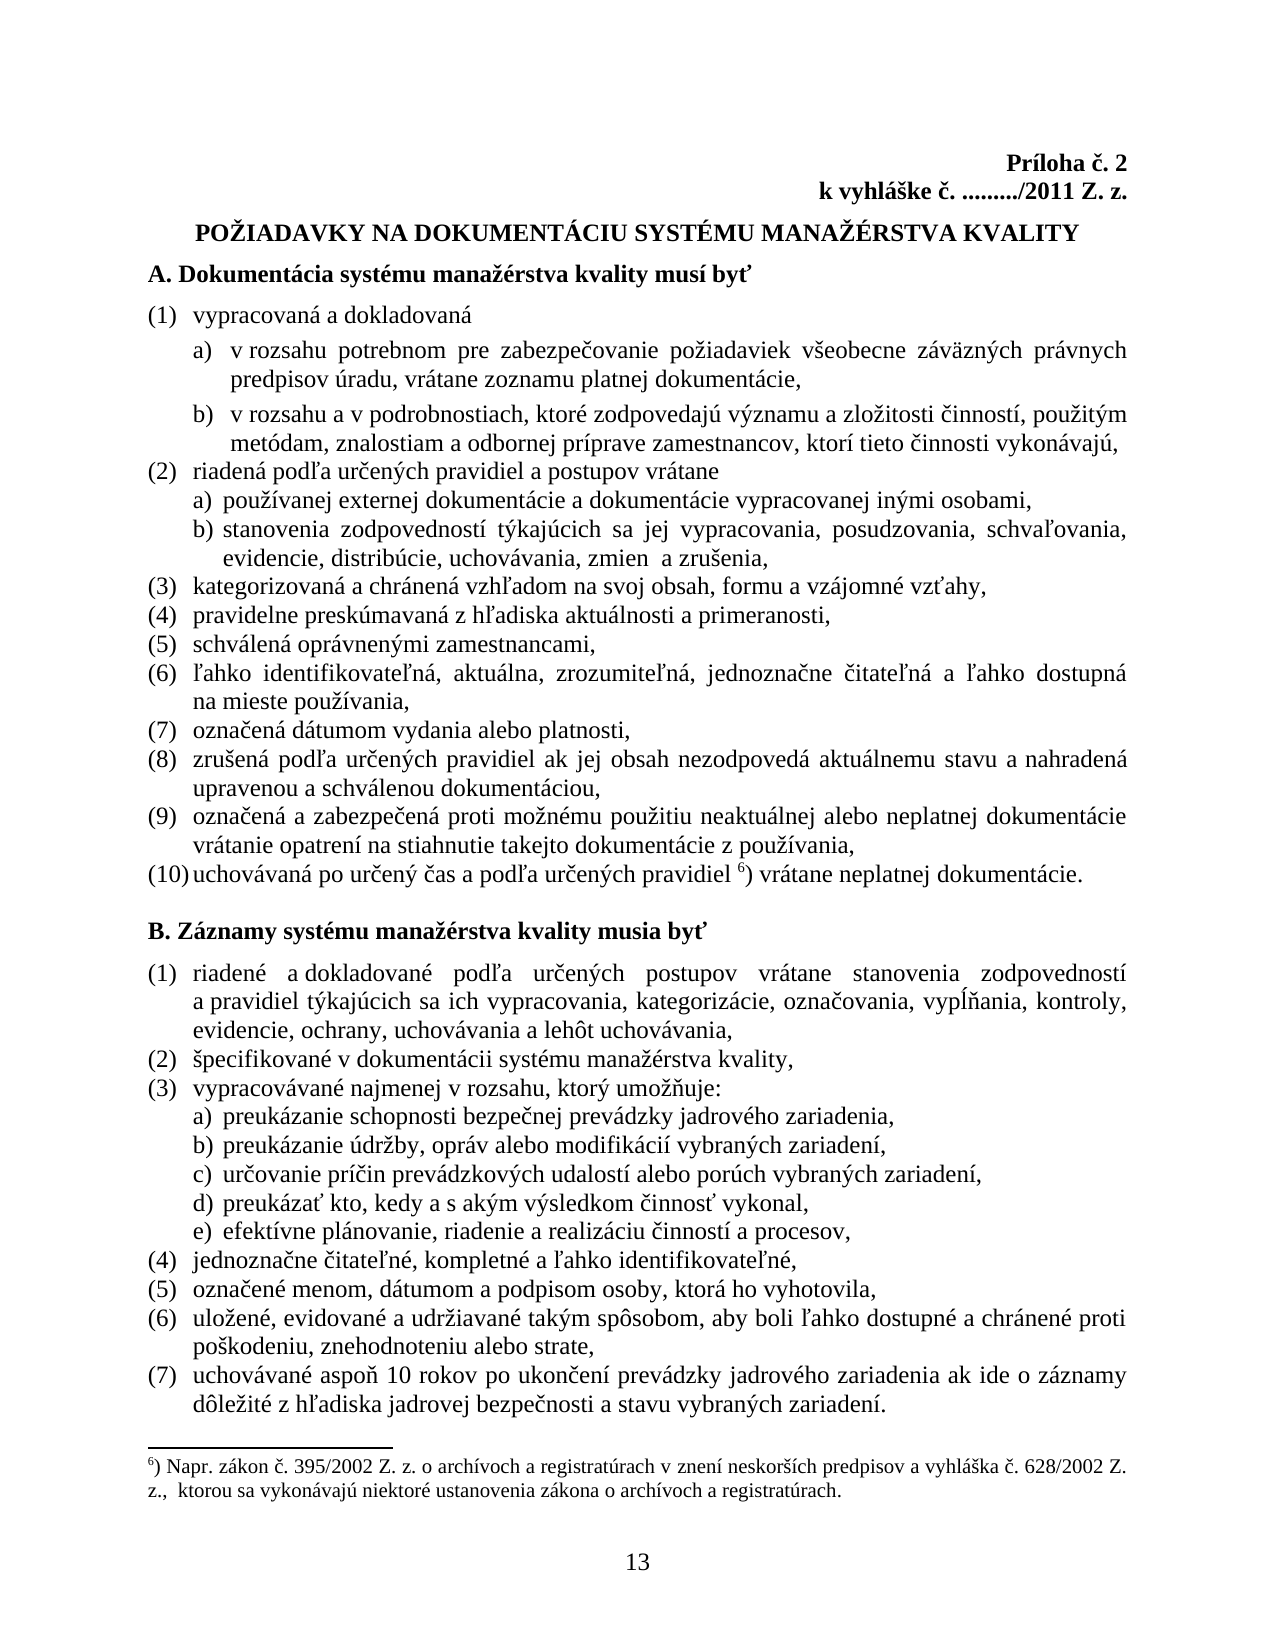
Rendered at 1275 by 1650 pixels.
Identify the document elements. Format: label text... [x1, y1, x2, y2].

text pravidelne preskúmavaná z hľadiska aktuálnosti a primeranosti, [148, 600, 1127, 629]
text označená a zabezpečená proti možnému použitiu neaktuálnej alebo neplatnej dokumentácie vrátanie opatrení na stiahnutie takejto dokumentácie z používania, [148, 801, 1127, 859]
text zrušená podľa určených pravidiel ak jej obsah nezodpovedá aktuálnemu stavu a nahradená upravenou a schválenou dokumentáciou, [148, 744, 1127, 801]
text Príloha č. 2 k vyhláške č. ........./2011 Z. z. [148, 148, 1127, 205]
text kategorizovaná a chránená vzhľadom na svoj obsah, formu a vzájomné vzťahy, [148, 571, 1127, 600]
text uchovávaná po určený čas a podľa určených pravidiel ) vrátane neplatnej dokumentácie. [148, 859, 1127, 888]
text vypracovávané najmenej v rozsahu, ktorý umožňuje: [148, 1073, 1127, 1101]
text označené menom, dátumom a podpisom osoby, ktorá ho vyhotovila, [148, 1274, 1127, 1303]
text v rozsahu a v podrobnostiach, ktoré zodpovedajú významu a zložitosti činností, použitým metódam, znalostiam a odbornej príprave zamestnancov, ktorí tieto činnosti vykonávajú, [193, 399, 1127, 456]
text uchovávané aspoň 10 rokov po ukončení prevádzky jadrového zariadenia ak ide o záznamy dôležité z hľadiska jadrovej bezpečnosti a stavu vybraných zariadení. [148, 1360, 1127, 1418]
list v rozsahu potrebnom pre zabezpečovanie požiadaviek všeobecne záväzných právnych predpisov úradu, vrátane zoznamu platnej dokumentácie, [193, 335, 1127, 393]
list preukázanie schopnosti bezpečnej prevádzky jadrového zariadenia, [193, 1101, 1127, 1130]
text schválená oprávnenými zamestnancami, [148, 629, 1127, 658]
text B. Záznamy systému manažérstva kvality musia byť [148, 916, 1127, 945]
text preukázanie údržby, opráv alebo modifikácií vybraných zariadení, [193, 1130, 1127, 1159]
text označená dátumom vydania alebo platnosti, [148, 715, 1127, 744]
text určovanie príčin prevádzkových udalostí alebo porúch vybraných zariadení, [193, 1159, 1127, 1188]
list používanej externej dokumentácie a dokumentácie vypracovanej inými osobami, [193, 485, 1127, 514]
text POŽIADAVKY NA dokumentáciu SYSTÉMu MANAŽÉRSTVA kvality [148, 218, 1127, 246]
text uložené, evidované a udržiavané takým spôsobom, aby boli ľahko dostupné a chránené proti poškodeniu, znehodnoteniu alebo strate, [148, 1303, 1127, 1360]
text stanovenia zodpovedností týkajúcich sa jej vypracovania, posudzovania, schvaľovania, evidencie, distribúcie, uchovávania, zmien a zrušenia, [193, 514, 1127, 571]
text preukázať kto, kedy a s akým výsledkom činnosť vykonal, [193, 1188, 1127, 1216]
list vypracovaná a dokladovaná [148, 300, 1127, 329]
text ľahko identifikovateľná, aktuálna, zrozumiteľná, jednoznačne čitateľná a ľahko dostupná na mieste používania, [148, 658, 1127, 715]
text jednoznačne čitateľné, kompletné a ľahko identifikovateľné, [148, 1245, 1127, 1274]
list riadené a dokladované podľa určených postupov vrátane stanovenia zodpovedností a pravidiel týkajúcich sa ich vypracovania, kategorizácie, označovania, vypĺňania, kontroly, evidencie, ochrany, uchovávania a lehôt uchovávania, [148, 958, 1127, 1044]
text riadená podľa určených pravidiel a postupov vrátane [148, 456, 1127, 485]
text efektívne plánovanie, riadenie a realizáciu činností a procesov, [193, 1216, 1127, 1245]
text A. Dokumentácia systému manažérstva kvality musí byť [148, 259, 1127, 288]
text špecifikované v dokumentácii systému manažérstva kvality, [148, 1044, 1127, 1073]
